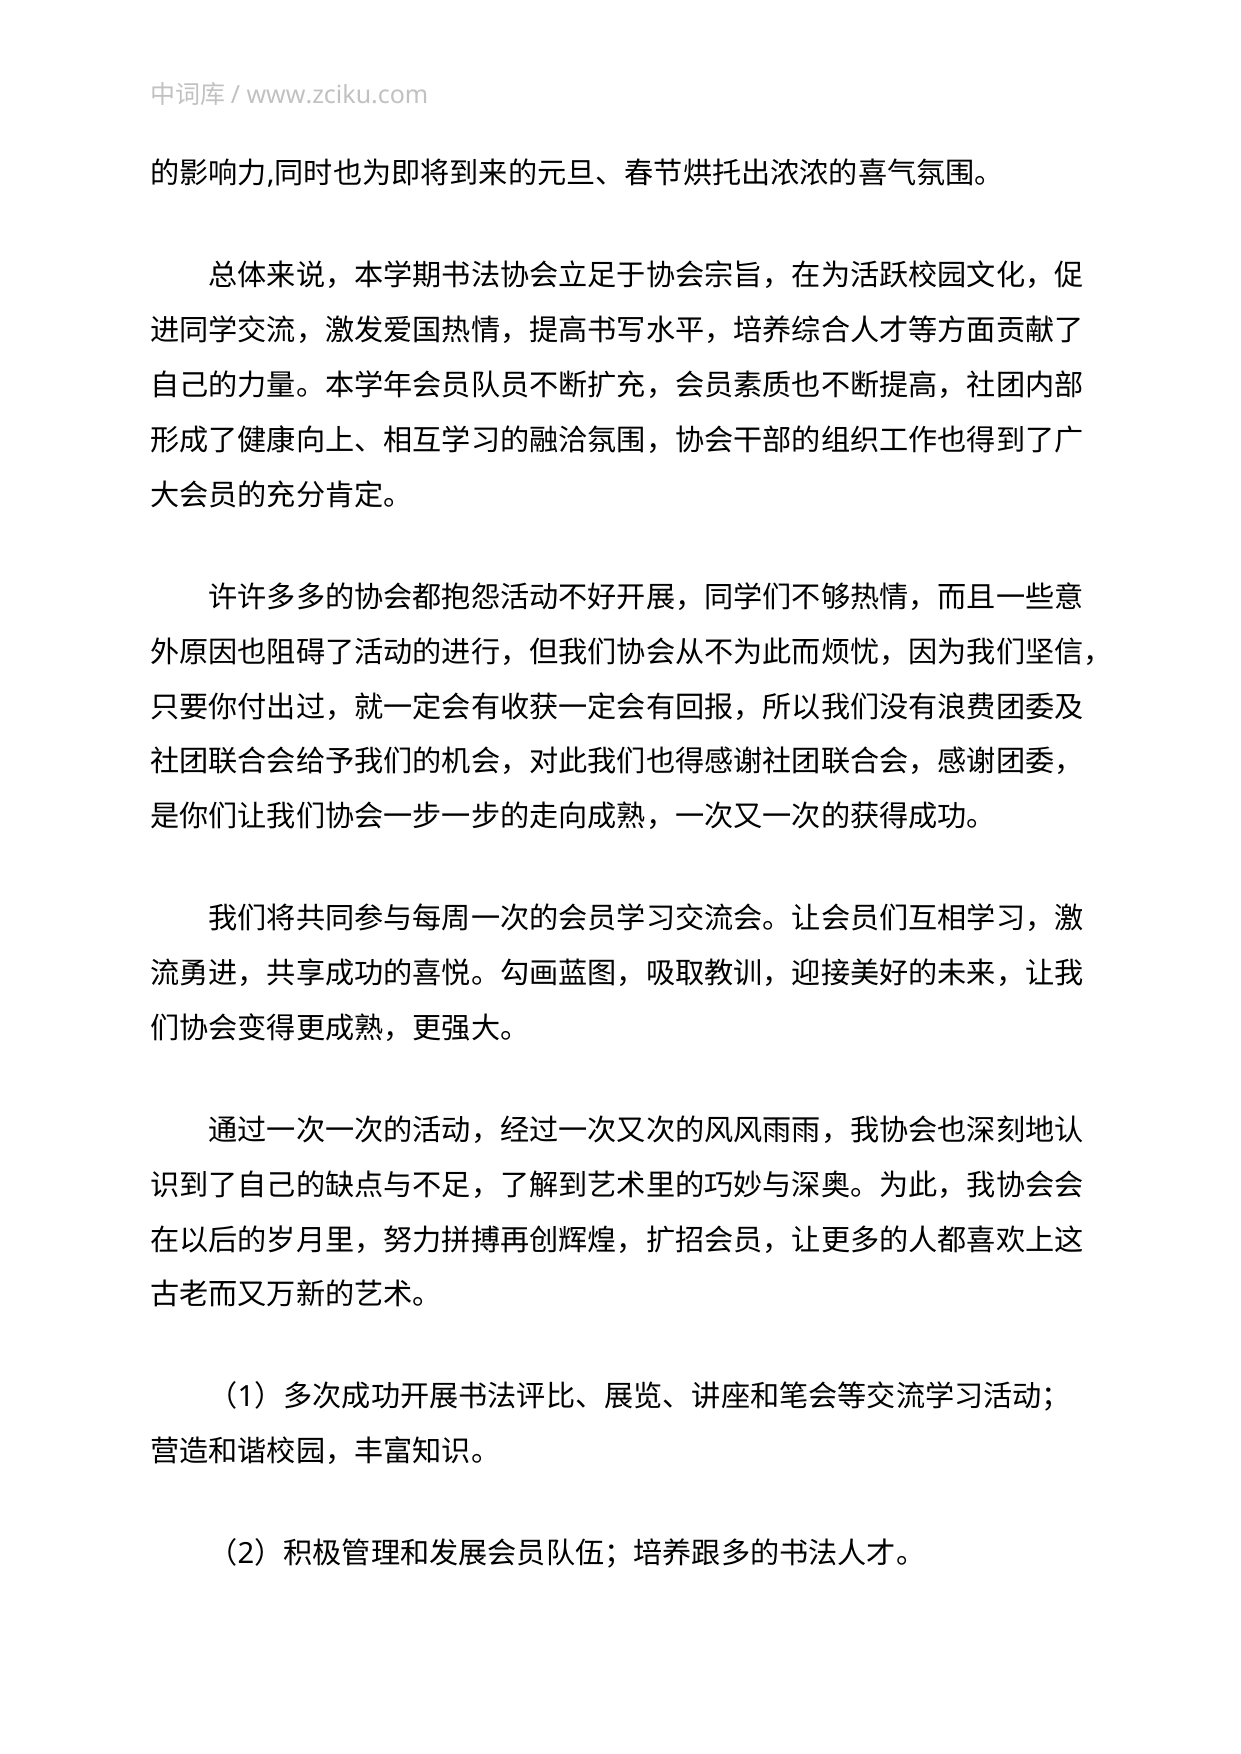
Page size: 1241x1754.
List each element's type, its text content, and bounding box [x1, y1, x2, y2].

text 我们将共同参与每周一次的会员学习交流会。让会员们互相学习，激流勇进，共享成功的喜悦。勾画蓝图，吸取教训，迎接美好的未来，让我们协会变得更成熟，更强大。 [150, 895, 1090, 1047]
text 总体来说，本学期书法协会立足于协会宗旨，在为活跃校园文化，促进同学交流，激发爱国热情，提高书写水平，培养综合人才等方面贡献了自己的力量。本学年会员队员不断扩充，会员素质也不断提高，社团内部形成了健康向上、相互学习的融洽氛围，协会干部的组织工作也得到了广大会员的充分肯定。 [150, 252, 1090, 514]
text （2）积极管理和发展会员队伍；培养跟多的书法人才。 [150, 1529, 1090, 1572]
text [150, 150, 1090, 192]
text （1）多次成功开展书法评比、展览、讲座和笔会等交流学习活动；营造和谐校园，丰富知识。 [150, 1373, 1090, 1470]
text 许许多多的协会都抱怨活动不好开展，同学们不够热情，而且一些意外原因也阻碍了活动的进行，但我们协会从不为此而烦忧，因为我们坚信，只要你付出过，就一定会有收获一定会有回报，所以我们没有浪费团委及社团联合会给予我们的机会，对此我们也得感谢社团联合会，感谢团委，是你们让我们协会一步一步的走向成熟，一次又一次的获得成功。 [150, 573, 1090, 835]
text 通过一次一次的活动，经过一次又次的风风雨雨，我协会也深刻地认识到了自己的缺点与不足，了解到艺术里的巧妙与深奥。为此，我协会会在以后的岁月里，努力拼搏再创辉煌，扩招会员，让更多的人都喜欢上这古老而又万新的艺术。 [150, 1106, 1090, 1313]
